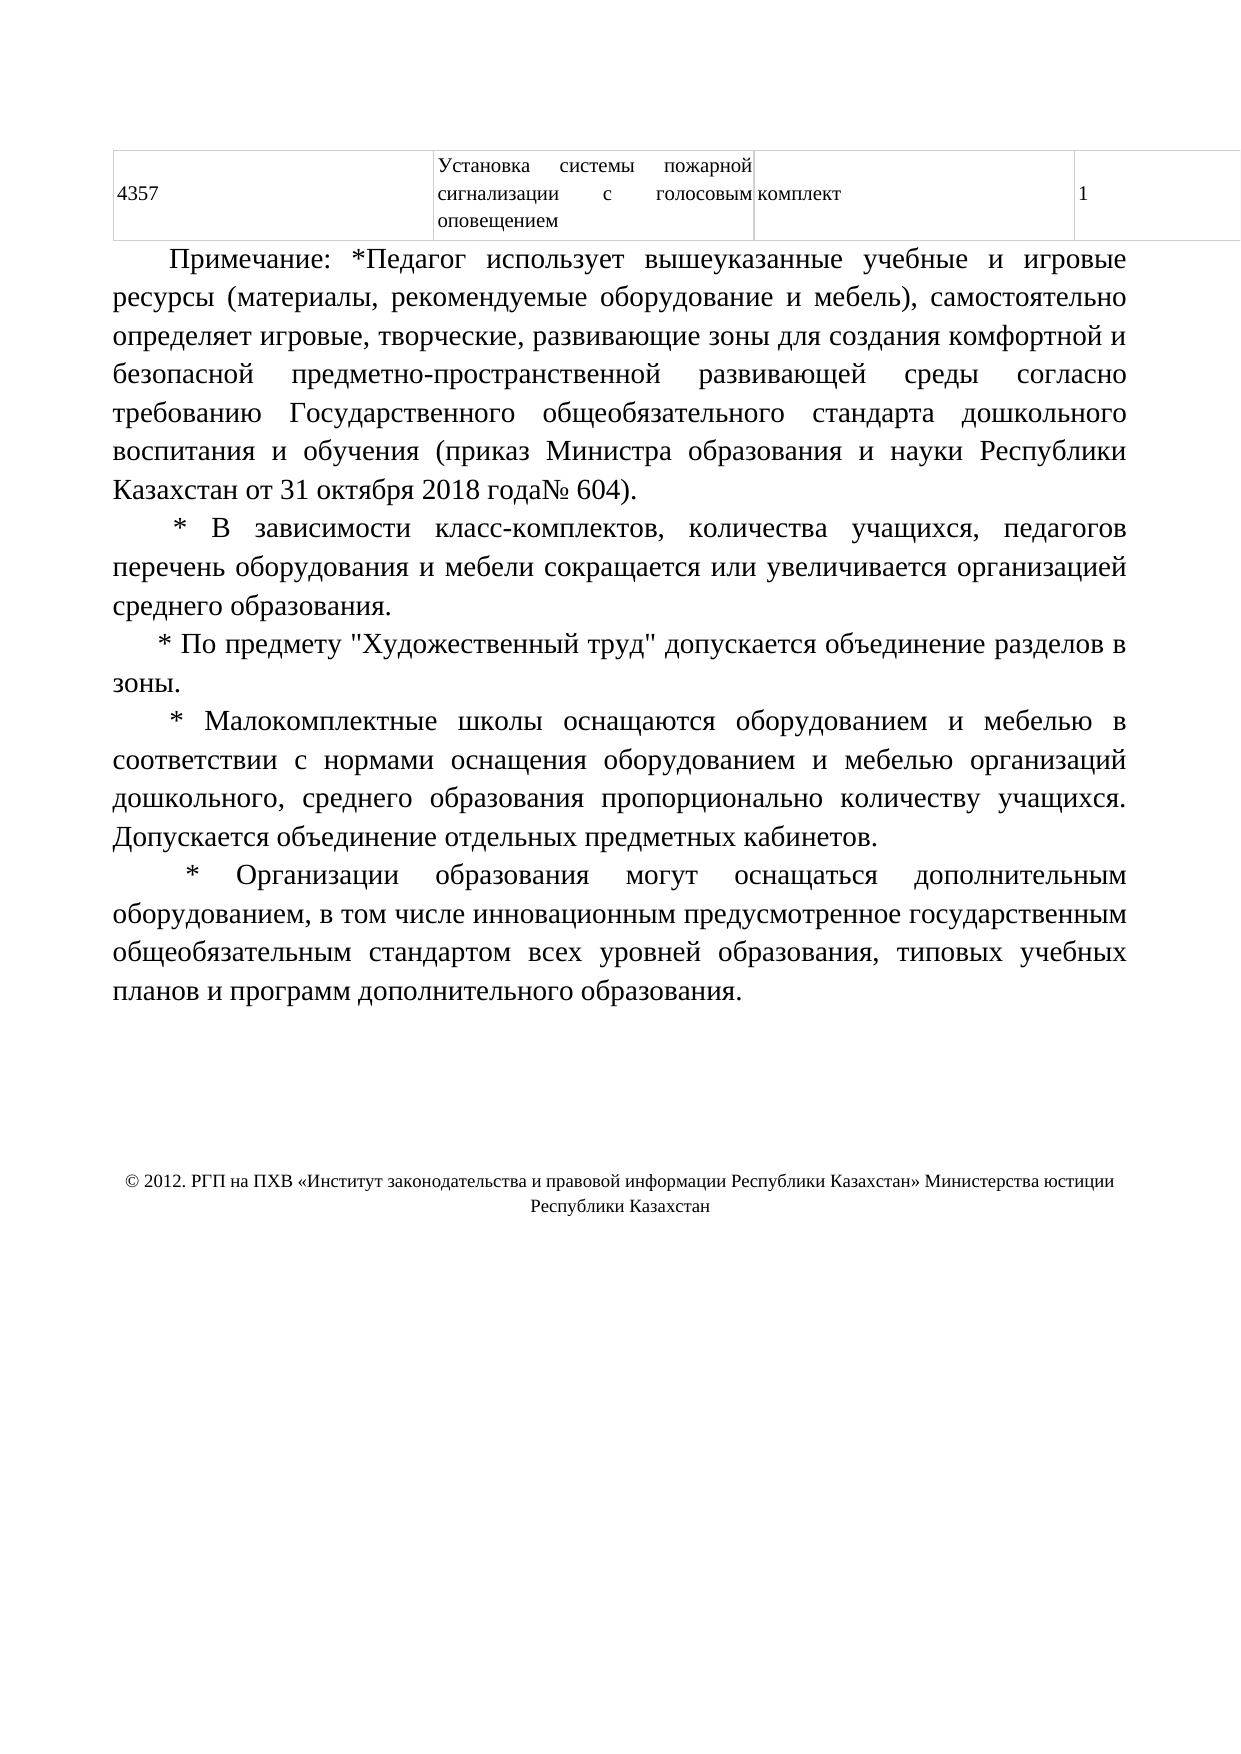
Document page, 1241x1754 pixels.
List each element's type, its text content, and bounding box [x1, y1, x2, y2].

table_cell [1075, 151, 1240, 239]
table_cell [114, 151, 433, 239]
text * В зависимости класс-комплектов, количества учащихся, педагогов перечень оборудования и мебели сокращается или увеличивается организацией среднего образования. [112, 511, 1128, 621]
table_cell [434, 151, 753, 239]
text © 2012. РГП на ПХВ «Институт законодательства и правовой информации Республики Казахстан» Министерства юстиции Республики Казахстан [112, 1170, 1128, 1216]
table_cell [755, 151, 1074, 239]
text * Малокомплектные школы оснащаются оборудованием и мебелью в соответствии с нормами оснащения оборудованием и мебелью организаций дошкольного, среднего образования пропорционально количеству учащихся. Допускается объединение отдельных предметных кабинетов. [112, 703, 1128, 852]
text * По предмету "Художественный труд" допускается объединение разделов в зоны. [112, 626, 1128, 698]
text * Организации образования могут оснащаться дополнительным оборудованием, в том числе инновационным предусмотренное государственным общеобязательным стандартом всех уровней образования, типовых учебных планов и программ дополнительного образования. [112, 857, 1128, 1007]
text Примечание: *Педагог использует вышеуказанные учебные и игровые ресурсы (материалы, рекомендуемые оборудование и мебель), самостоятельно определяет игровые, творческие, развивающие зоны для создания комфортной и безопасной предметно-пространственной развивающей среды согласно требованию Государственного общеобязательного стандарта дошкольного воспитания и обучения (приказ Министра образования и науки Республики Казахстан от 31 октября 2018 года№ 604). [112, 241, 1128, 506]
